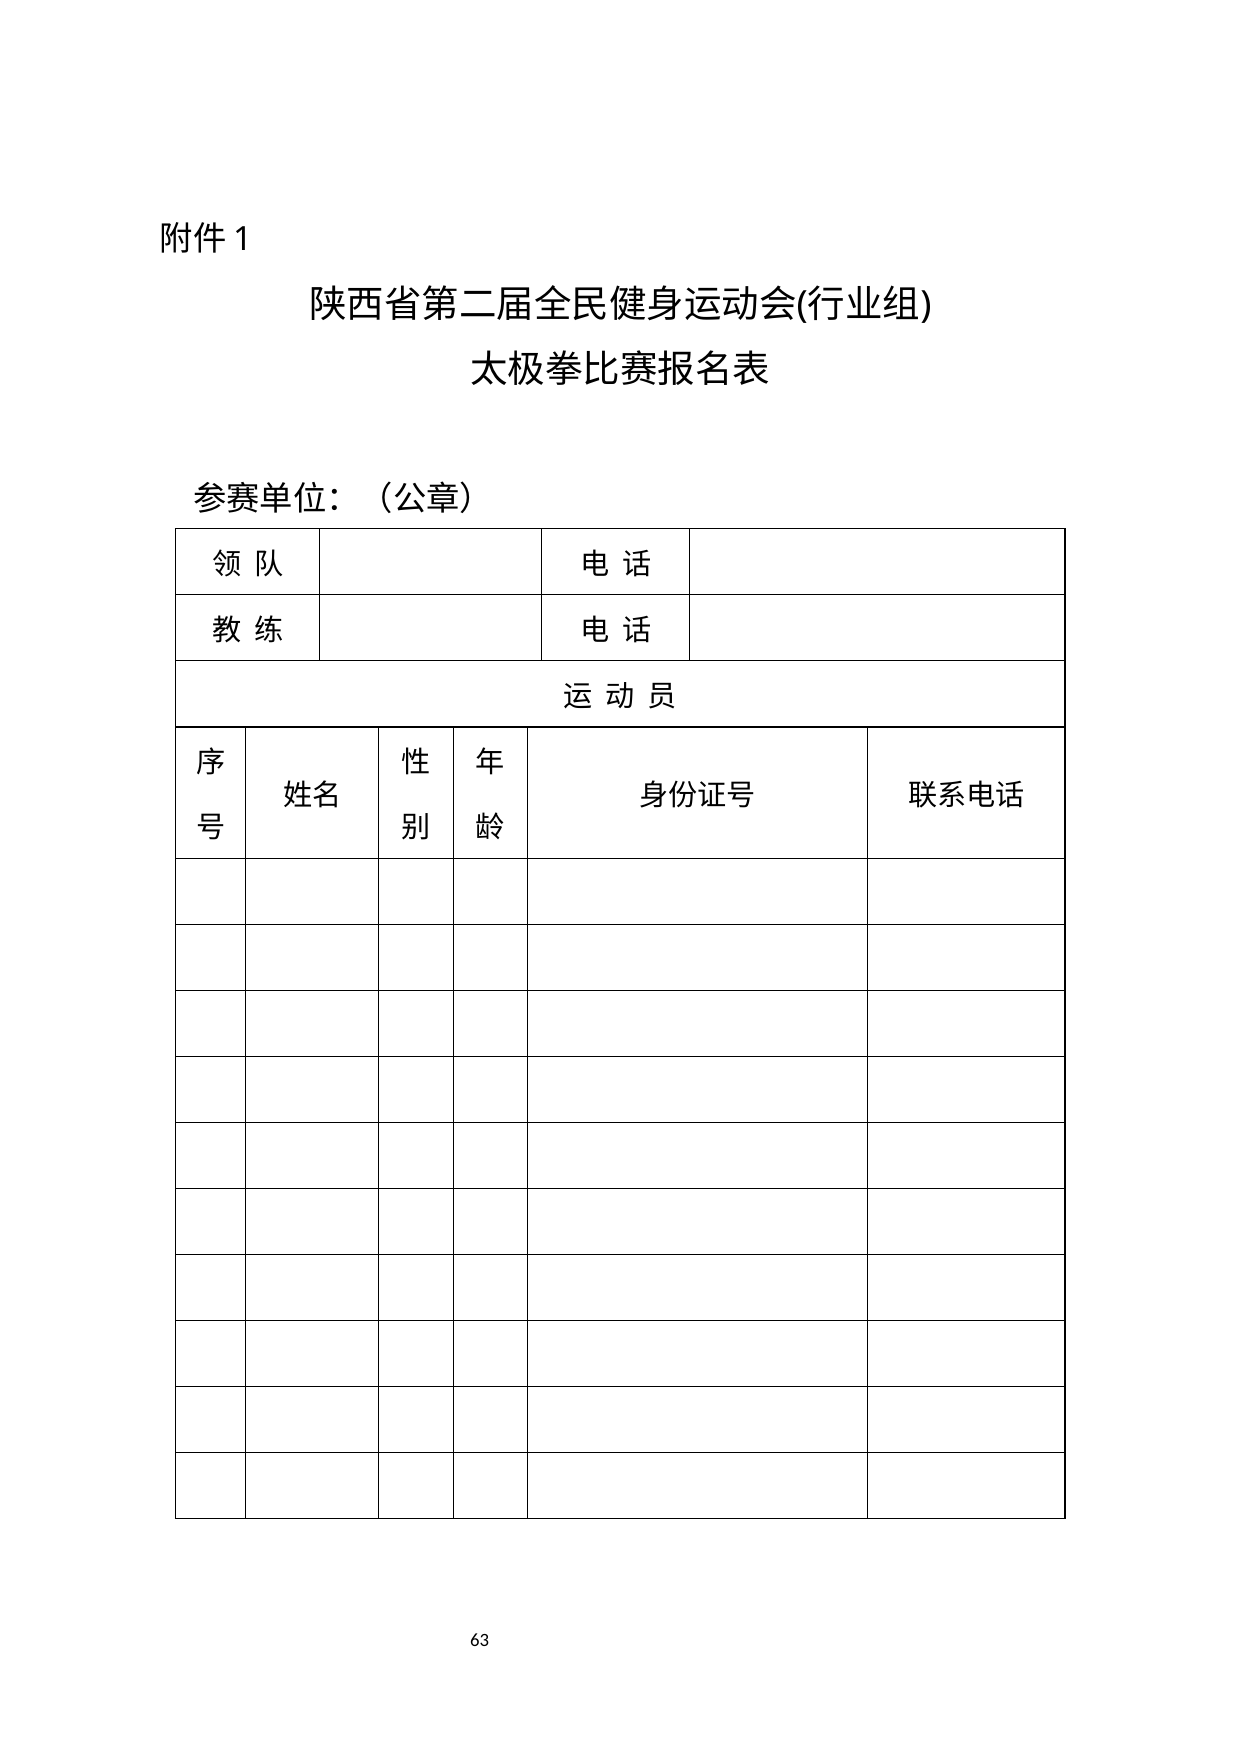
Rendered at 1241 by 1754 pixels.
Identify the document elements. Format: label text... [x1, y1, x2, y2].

table_cell [379, 925, 453, 989]
table_cell [690, 595, 1064, 660]
table_cell [379, 1255, 453, 1320]
table_cell [454, 859, 527, 923]
table_header 电 话 [542, 529, 689, 594]
table_cell [868, 1255, 1064, 1320]
table_cell [454, 1321, 527, 1386]
table_cell [246, 1189, 378, 1254]
table_header [320, 529, 541, 594]
table_cell [528, 859, 867, 923]
table_cell [454, 1123, 527, 1188]
table_cell [176, 925, 245, 989]
table_cell [868, 859, 1064, 923]
table_cell [528, 1255, 867, 1320]
table_cell [246, 1255, 378, 1320]
table_header [690, 529, 1064, 594]
table_cell [528, 1453, 867, 1518]
table_cell [379, 1057, 453, 1122]
table_cell [868, 1387, 1064, 1452]
table_cell 运 动 员 [176, 661, 1064, 726]
table_cell [528, 1123, 867, 1188]
table_cell [868, 1123, 1064, 1188]
table_cell [868, 1453, 1064, 1518]
table_cell [379, 1189, 453, 1254]
table_cell [246, 859, 378, 923]
table_cell 教 练 [176, 595, 319, 660]
table_cell [379, 1453, 453, 1518]
table_cell [379, 1387, 453, 1452]
table_cell [379, 991, 453, 1056]
table_cell [320, 595, 541, 660]
table_cell 年龄 [454, 728, 527, 857]
table_cell [454, 991, 527, 1056]
table_cell [246, 1321, 378, 1386]
table_cell 联系电话 [868, 728, 1064, 857]
table_cell 身份证号 [528, 728, 867, 857]
table_cell [176, 991, 245, 1056]
table_cell [379, 1321, 453, 1386]
table_header 领 队 [176, 529, 319, 594]
table_cell [454, 1387, 527, 1452]
table_cell [528, 1189, 867, 1254]
table_cell [246, 1387, 378, 1452]
table_cell [868, 925, 1064, 989]
table_cell 序号 [176, 728, 245, 857]
table_cell 电 话 [542, 595, 689, 660]
list 参赛单位：（公章） [159, 463, 1081, 528]
table_cell [379, 859, 453, 923]
table_cell 姓名 [246, 728, 378, 857]
table_cell [454, 1057, 527, 1122]
list 附件1 [159, 203, 1081, 268]
table_cell [528, 1321, 867, 1386]
list 太极拳比赛报名表 [159, 333, 1081, 398]
table_cell [528, 925, 867, 989]
table_cell [176, 1453, 245, 1518]
table_cell [246, 1123, 378, 1188]
table_cell [176, 859, 245, 923]
table_cell [868, 1189, 1064, 1254]
table_cell [176, 1189, 245, 1254]
table_cell [176, 1321, 245, 1386]
table_cell [454, 925, 527, 989]
table_cell [868, 991, 1064, 1056]
list 陕西省第二届全民健身运动会(行业组) [159, 268, 1081, 333]
table_cell [176, 1387, 245, 1452]
table_cell [454, 1189, 527, 1254]
table_cell [868, 1321, 1064, 1386]
table_cell [176, 1255, 245, 1320]
table_cell [246, 991, 378, 1056]
table_cell [454, 1453, 527, 1518]
table_cell [868, 1057, 1064, 1122]
table_cell [528, 1387, 867, 1452]
table_cell [454, 1255, 527, 1320]
table_cell 性别 [379, 728, 453, 857]
table_cell [246, 1057, 378, 1122]
table_cell [528, 991, 867, 1056]
table_cell [246, 925, 378, 989]
table_cell [176, 1057, 245, 1122]
table_cell [176, 1123, 245, 1188]
table_cell [379, 1123, 453, 1188]
table_cell [528, 1057, 867, 1122]
table_cell [246, 1453, 378, 1518]
